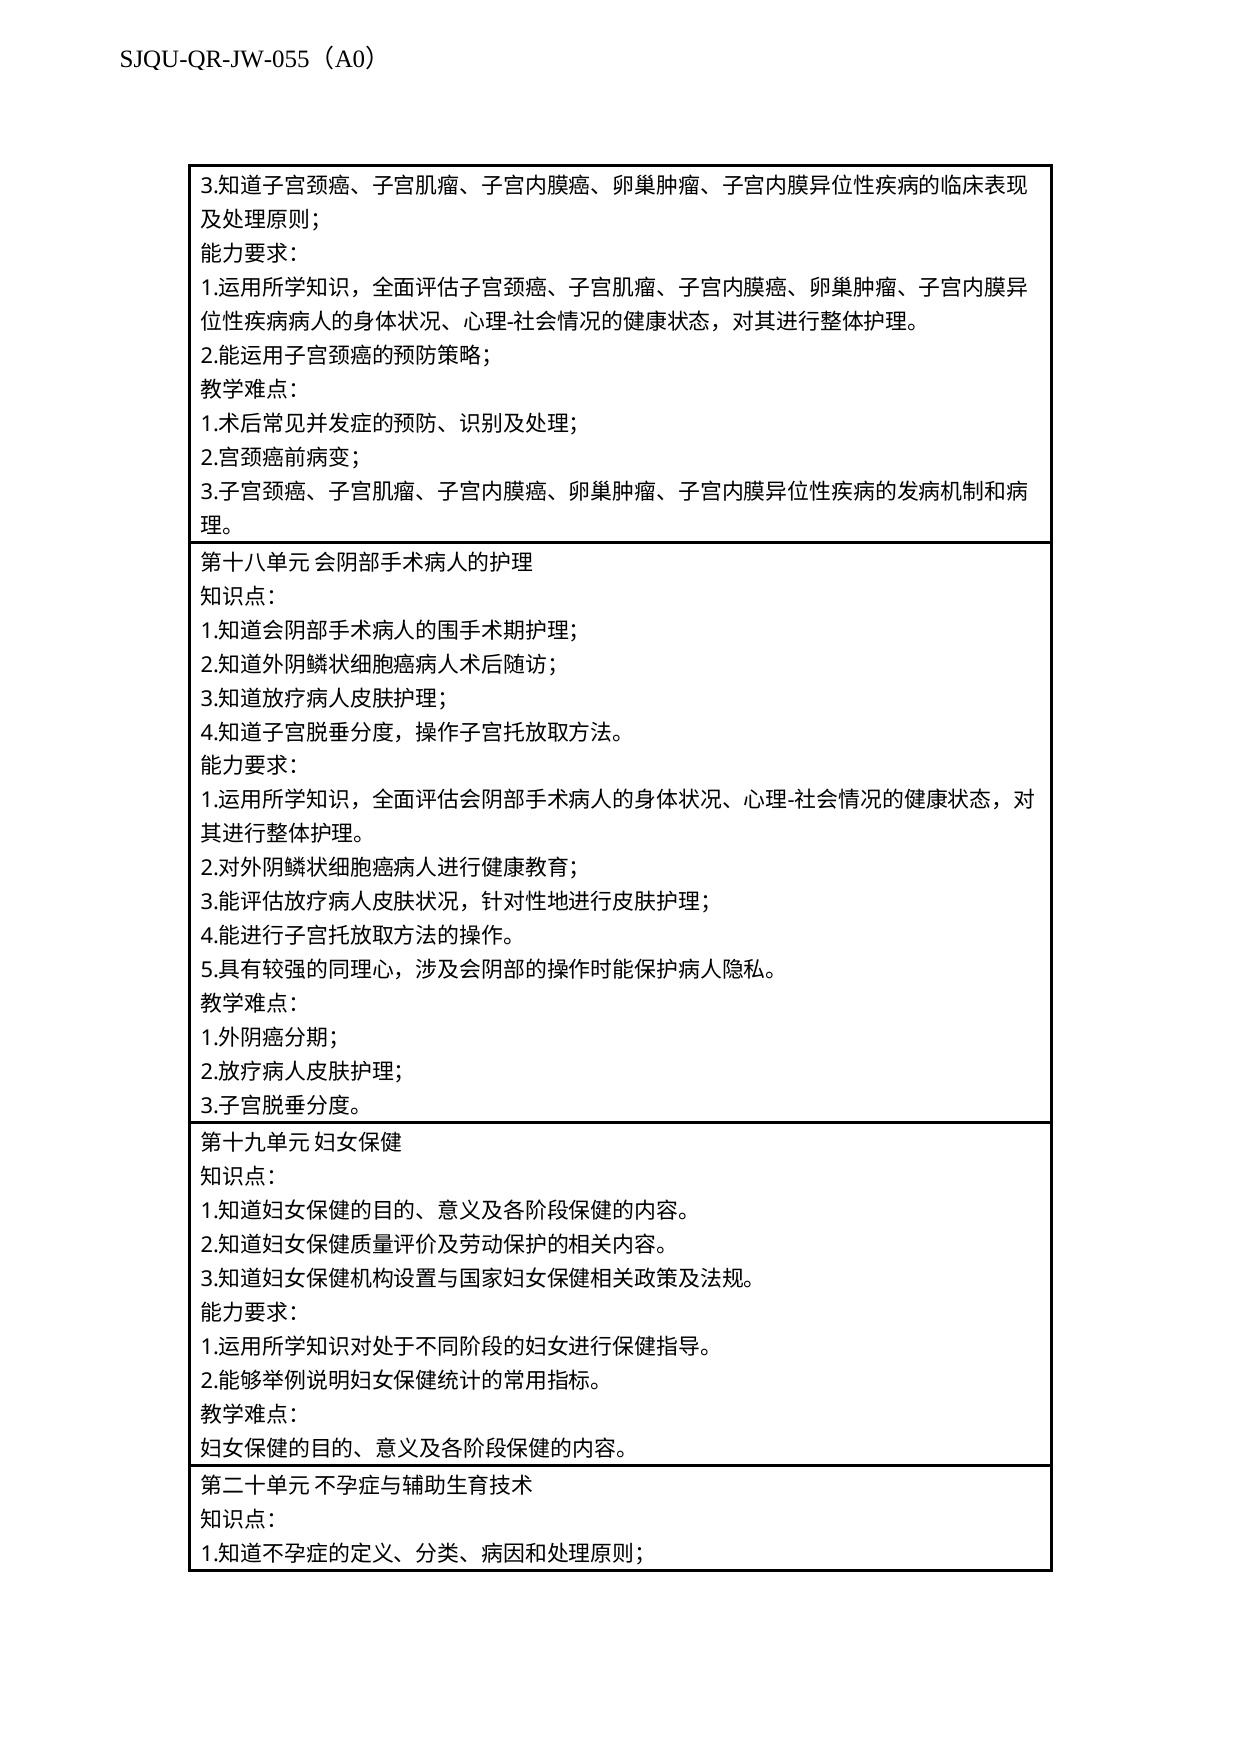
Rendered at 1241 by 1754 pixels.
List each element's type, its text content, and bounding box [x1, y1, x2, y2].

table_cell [191, 1467, 1050, 1569]
table_cell 第十九单元 妇女保健 知识点： 1.知道妇女保健的目的、意义及各阶段保健的内容。 2.知道妇女保健质量评价及劳动保护的相关内容。 3.知道妇女保健机构设置与国家妇女保健相关政策及法规。 能力要求： 1.运用所学知识对处于不同阶段的妇女进行保健指导。 2.能够举例说明妇女保健统计的常用指标。 教学难点： 妇女保健的目的、意义及各阶段保健的内容。 [191, 1124, 1050, 1464]
table_cell 第十八单元 会阴部手术病人的护理 知识点： 1.知道会阴部手术病人的围手术期护理； 2.知道外阴鳞状细胞癌病人术后随访； 3.知道放疗病人皮肤护理； 4.知道子宫脱垂分度，操作子宫托放取方法。 能力要求： 1.运用所学知识，全面评估会阴部手术病人的身体状况、心理-社会情况的健康状态，对其进行整体护理。 2.对外阴鳞状细胞癌病人进行健康教育； 3.能评估放疗病人皮肤状况，针对性地进行皮肤护理； 4.能进行子宫托放取方法的操作。 5.具有较强的同理心，涉及会阴部的操作时能保护病人隐私。 教学难点： 1.外阴癌分期； 2.放疗病人皮肤护理； 3.子宫脱垂分度。 [191, 544, 1050, 1121]
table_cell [191, 167, 1050, 541]
